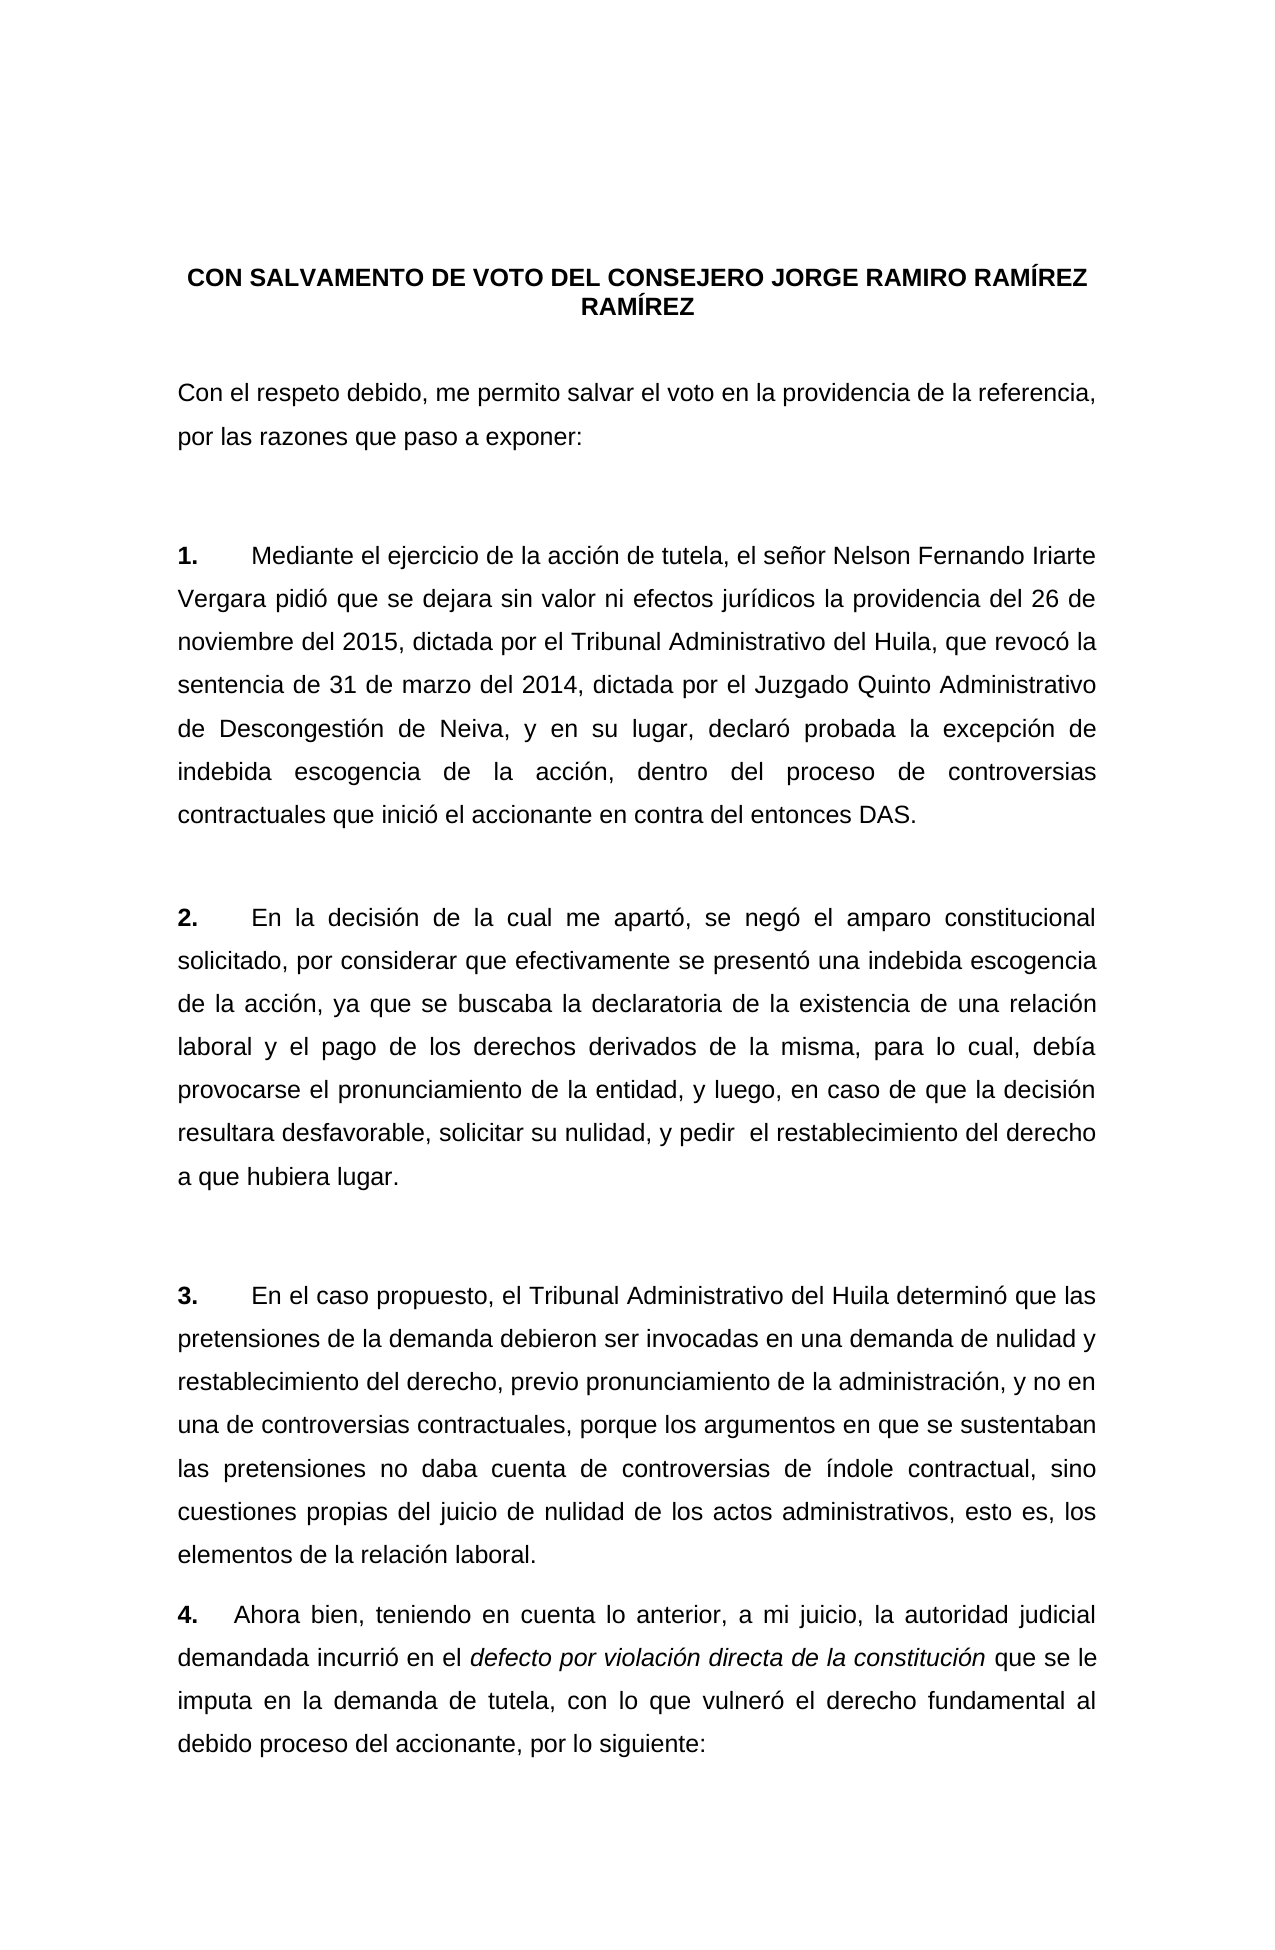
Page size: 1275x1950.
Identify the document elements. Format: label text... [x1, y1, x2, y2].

text 1. Mediante el ejercicio de la acción de tutela, el señor Nelson Fernando Iriarte Vergara pidió que se dejara sin valor ni efectos jurídicos la providencia del 26 de noviembre del 2015, dictada por el Tribunal Administrativo del Huila, que revocó la sentencia de 31 de marzo del 2014, dictada por el Juzgado Quinto Administrativo de Descongestión de Neiva, y en su lugar, declaró probada la excepción de indebida escogencia de la acción, dentro del proceso de controversias contractuales que inició el accionante en contra del entonces DAS. [177, 541, 1098, 829]
text CON SALVAMENTO DE VOTO DEL CONSEJERO JORGE RAMIRO RAMÍREZ RAMÍREZ [177, 263, 1098, 321]
text 3. En el caso propuesto, el Tribunal Administrativo del Huila determinó que las pretensiones de la demanda debieron ser invocadas en una demanda de nulidad y restablecimiento del derecho, previo pronunciamiento de la administración, y no en una de controversias contractuales, porque los argumentos en que se sustentaban las pretensiones no daba cuenta de controversias de índole contractual, sino cuestiones propias del juicio de nulidad de los actos administrativos, esto es, los elementos de la relación laboral. [177, 1281, 1098, 1569]
text Con el respeto debido, me permito salvar el voto en la providencia de la referencia, por las razones que paso a exponer: [177, 378, 1098, 450]
text 2. En la decisión de la cual me apartó, se negó el amparo constitucional solicitado, por considerar que efectivamente se presentó una indebida escogencia de la acción, ya que se buscaba la declaratoria de la existencia de una relación laboral y el pago de los derechos derivados de la misma, para lo cual, debía provocarse el pronunciamiento de la entidad, y luego, en caso de que la decisión resultara desfavorable, solicitar su nulidad, y pedir el restablecimiento del derecho a que hubiera lugar. [177, 903, 1098, 1190]
text 4. Ahora bien, teniendo en cuenta lo anterior, a mi juicio, la autoridad judicial demandada incurrió en el defecto por violación directa de la constitución que se le imputa en la demanda de tutela, con lo que vulneró el derecho fundamental al debido proceso del accionante, por lo siguiente: [177, 1600, 1098, 1758]
